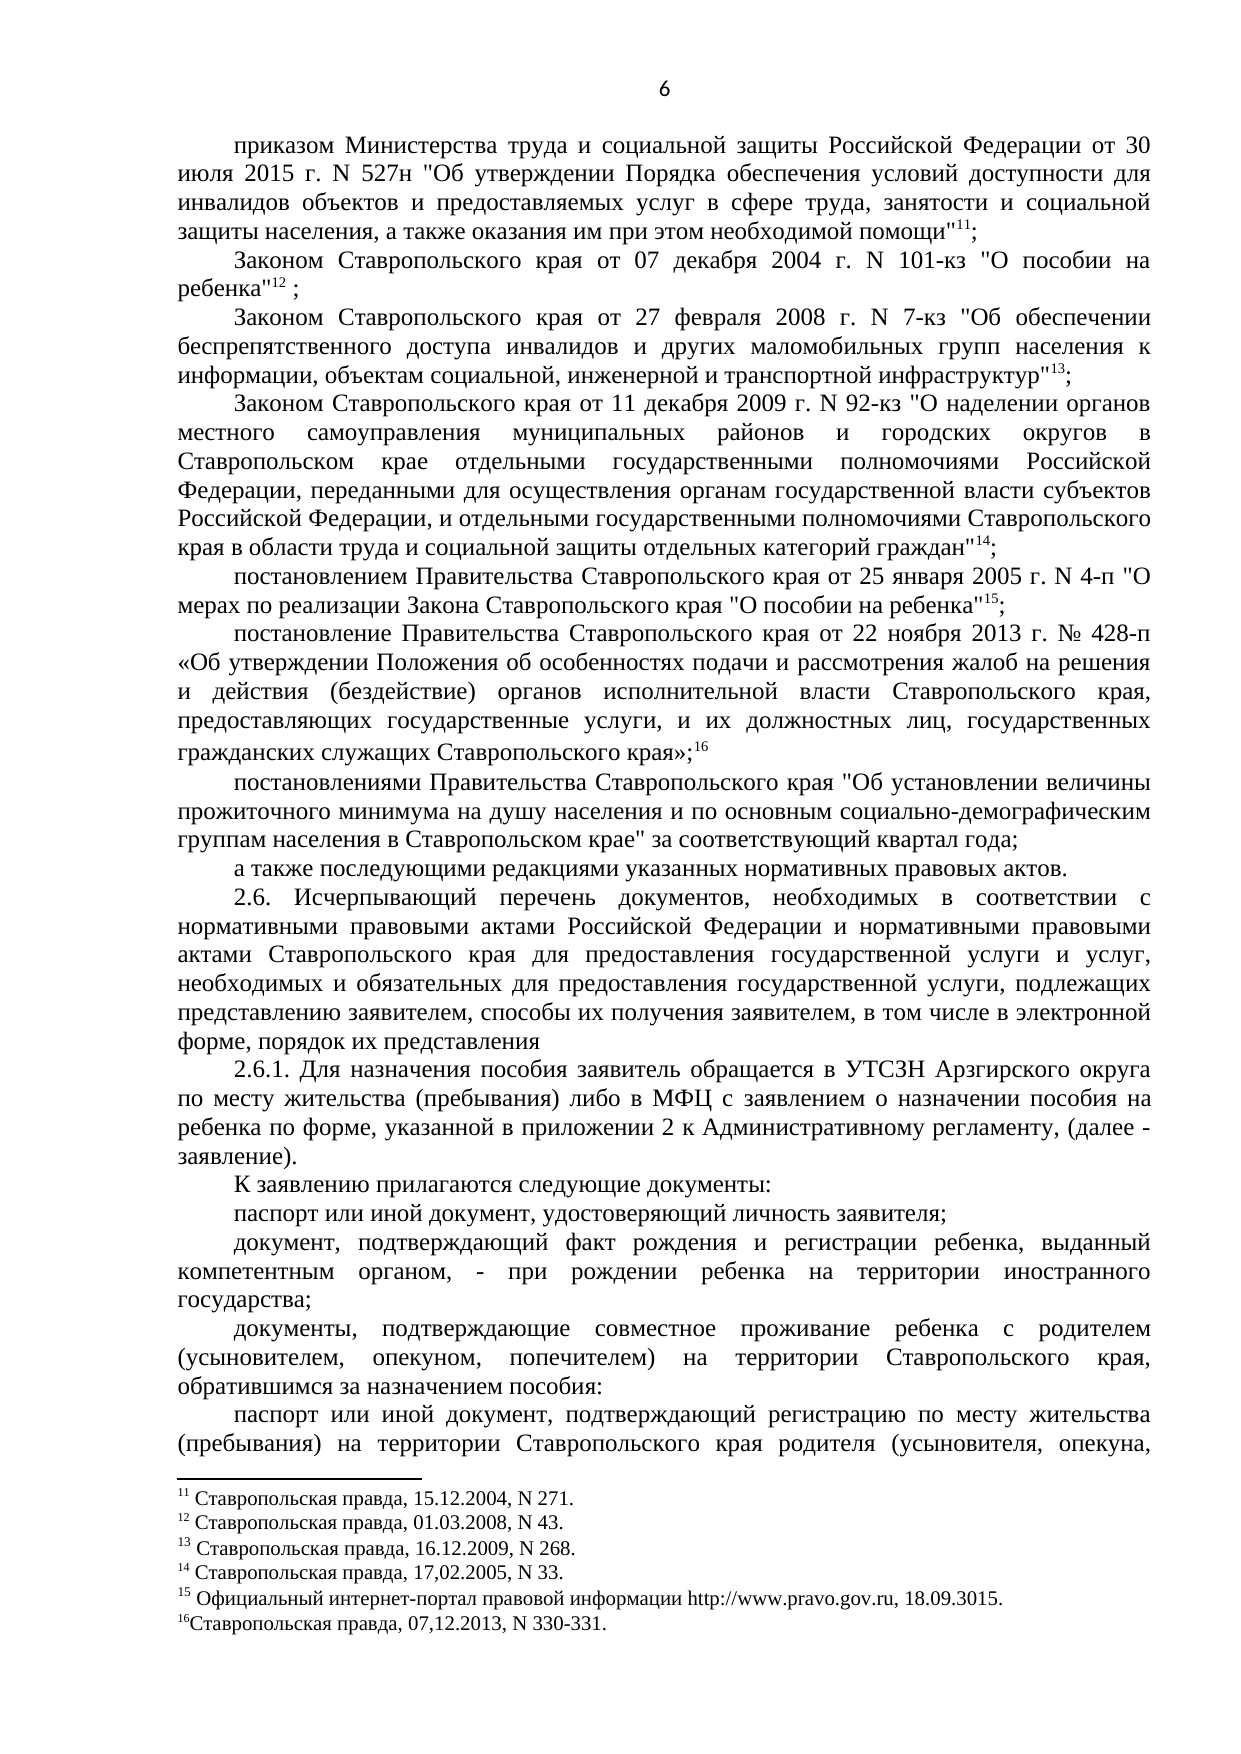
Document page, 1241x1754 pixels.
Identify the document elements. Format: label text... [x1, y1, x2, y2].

text Законом Ставропольского края от 27 февраля 2008 г. N 7-кз "Об обеспечении беспрепятственного доступа инвалидов и других маломобильных групп населения к информации, объектам социальной, инженерной и транспортной инфраструктур"; [177, 302, 1152, 388]
text К заявлению прилагаются следующие документы: [177, 1169, 1152, 1198]
text Законом Ставропольского края от 11 декабря 2009 г. N 92-кз "О наделении органов местного самоуправления муниципальных районов и городских округов в Ставропольском крае отдельными государственными полномочиями Российской Федерации, переданными для осуществления органам государственной власти субъектов Российской Федерации, и отдельными государственными полномочиями Ставропольского края в области труда и социальной защиты отдельных категорий граждан"; [177, 388, 1152, 561]
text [177, 1399, 1152, 1457]
text постановление Правительства Ставропольского края от 22 ноября 2013 г. № 428-п «Об утверждении Положения об особенностях подачи и рассмотрения жалоб на решения и действия (бездействие) органов исполнительной власти Ставропольского края, предоставляющих государственные услуги, и их должностных лиц, государственных гражданских служащих Ставропольского края»; [177, 618, 1152, 767]
text приказом Министерства труда и социальной защиты Российской Федерации от 30 июля 2015 г. N 527н "Об утверждении Порядка обеспечения условий доступности для инвалидов объектов и предоставляемых услуг в сфере труда, занятости и социальной защиты населения, а также оказания им при этом необходимой помощи"; [177, 130, 1152, 245]
text документ, подтверждающий факт рождения и регистрации ребенка, выданный компетентным органом, - при рождении ребенка на территории иностранного государства; [177, 1227, 1152, 1313]
text постановлением Правительства Ставропольского края от 25 января 2005 г. N 4-п "О мерах по реализации Закона Ставропольского края "О пособии на ребенка"; [177, 561, 1152, 618]
text 2.6.1. Для назначения пособия заявитель обращается в УТСЗН Арзгирского округа по месту жительства (пребывания) либо в МФЦ с заявлением о назначении пособия на ребенка по форме, указанной в приложении 2 к Административному регламенту, (далее - заявление). [177, 1054, 1152, 1169]
text а также последующими редакциями указанных нормативных правовых актов. [177, 853, 1152, 882]
text Законом Ставропольского края от 07 декабря 2004 г. N 101-кз "О пособии на ребенка" ; [177, 245, 1152, 302]
text документы, подтверждающие совместное проживание ребенка с родителем (усыновителем, опекуном, попечителем) на территории Ставропольского края, обратившимся за назначением пособия: [177, 1313, 1152, 1399]
text 2.6. Исчерпывающий перечень документов, необходимых в соответствии с нормативными правовыми актами Российской Федерации и нормативными правовыми актами Ставропольского края для предоставления государственной услуги и услуг, необходимых и обязательных для предоставления государственной услуги, подлежащих представлению заявителем, способы их получения заявителем, в том числе в электронной форме, порядок их представления [177, 882, 1152, 1054]
text постановлениями Правительства Ставропольского края "Об установлении величины прожиточного минимума на душу населения и по основным социально-демографическим группам населения в Ставропольском крае" за соответствующий квартал года; [177, 767, 1152, 853]
text паспорт или иной документ, удостоверяющий личность заявителя; [177, 1198, 1152, 1227]
